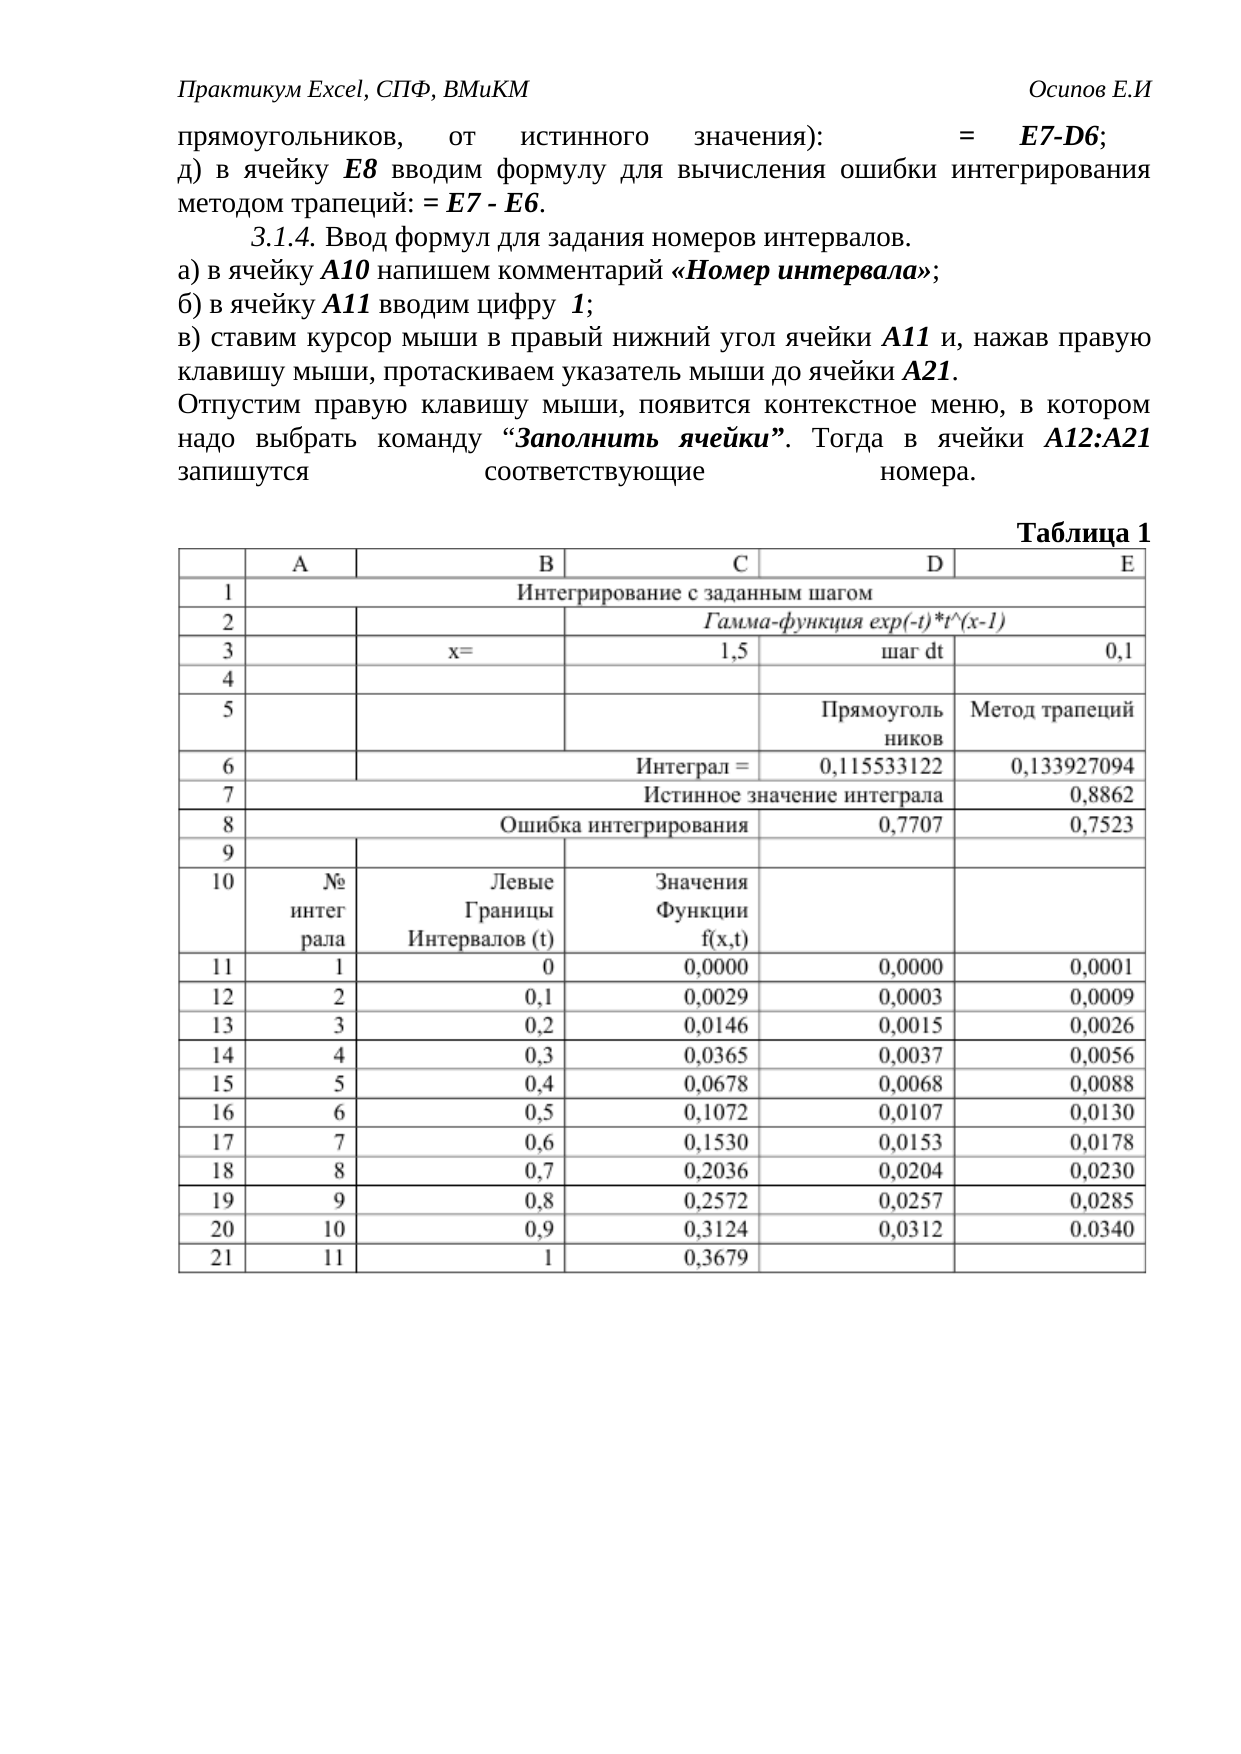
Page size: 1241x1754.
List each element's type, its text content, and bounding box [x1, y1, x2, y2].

text в) ставим курсор мыши в правый нижний угол ячейки А11 и, нажав правую клавишу мыши, протаскиваем указатель мыши до ячейки А21. [177, 319, 1152, 386]
picture [177, 548, 1147, 1275]
text Таблица 1 [177, 515, 1152, 549]
text 3.1.4. Ввод формул для задания номеров интервалов. [177, 219, 1152, 252]
text б) в ячейку А11 вводим цифру 1; [177, 286, 1152, 319]
text Отпустим правую клавишу мыши, появится контекстное меню, в котором надо выбрать команду “Заполнить ячейки”. Тогда в ячейки А12:А21 запишутся соответствующие номера. [177, 386, 1152, 515]
text а) в ячейку А10 напишем комментарий «Номер интервала»; [177, 252, 1152, 286]
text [177, 118, 1152, 219]
